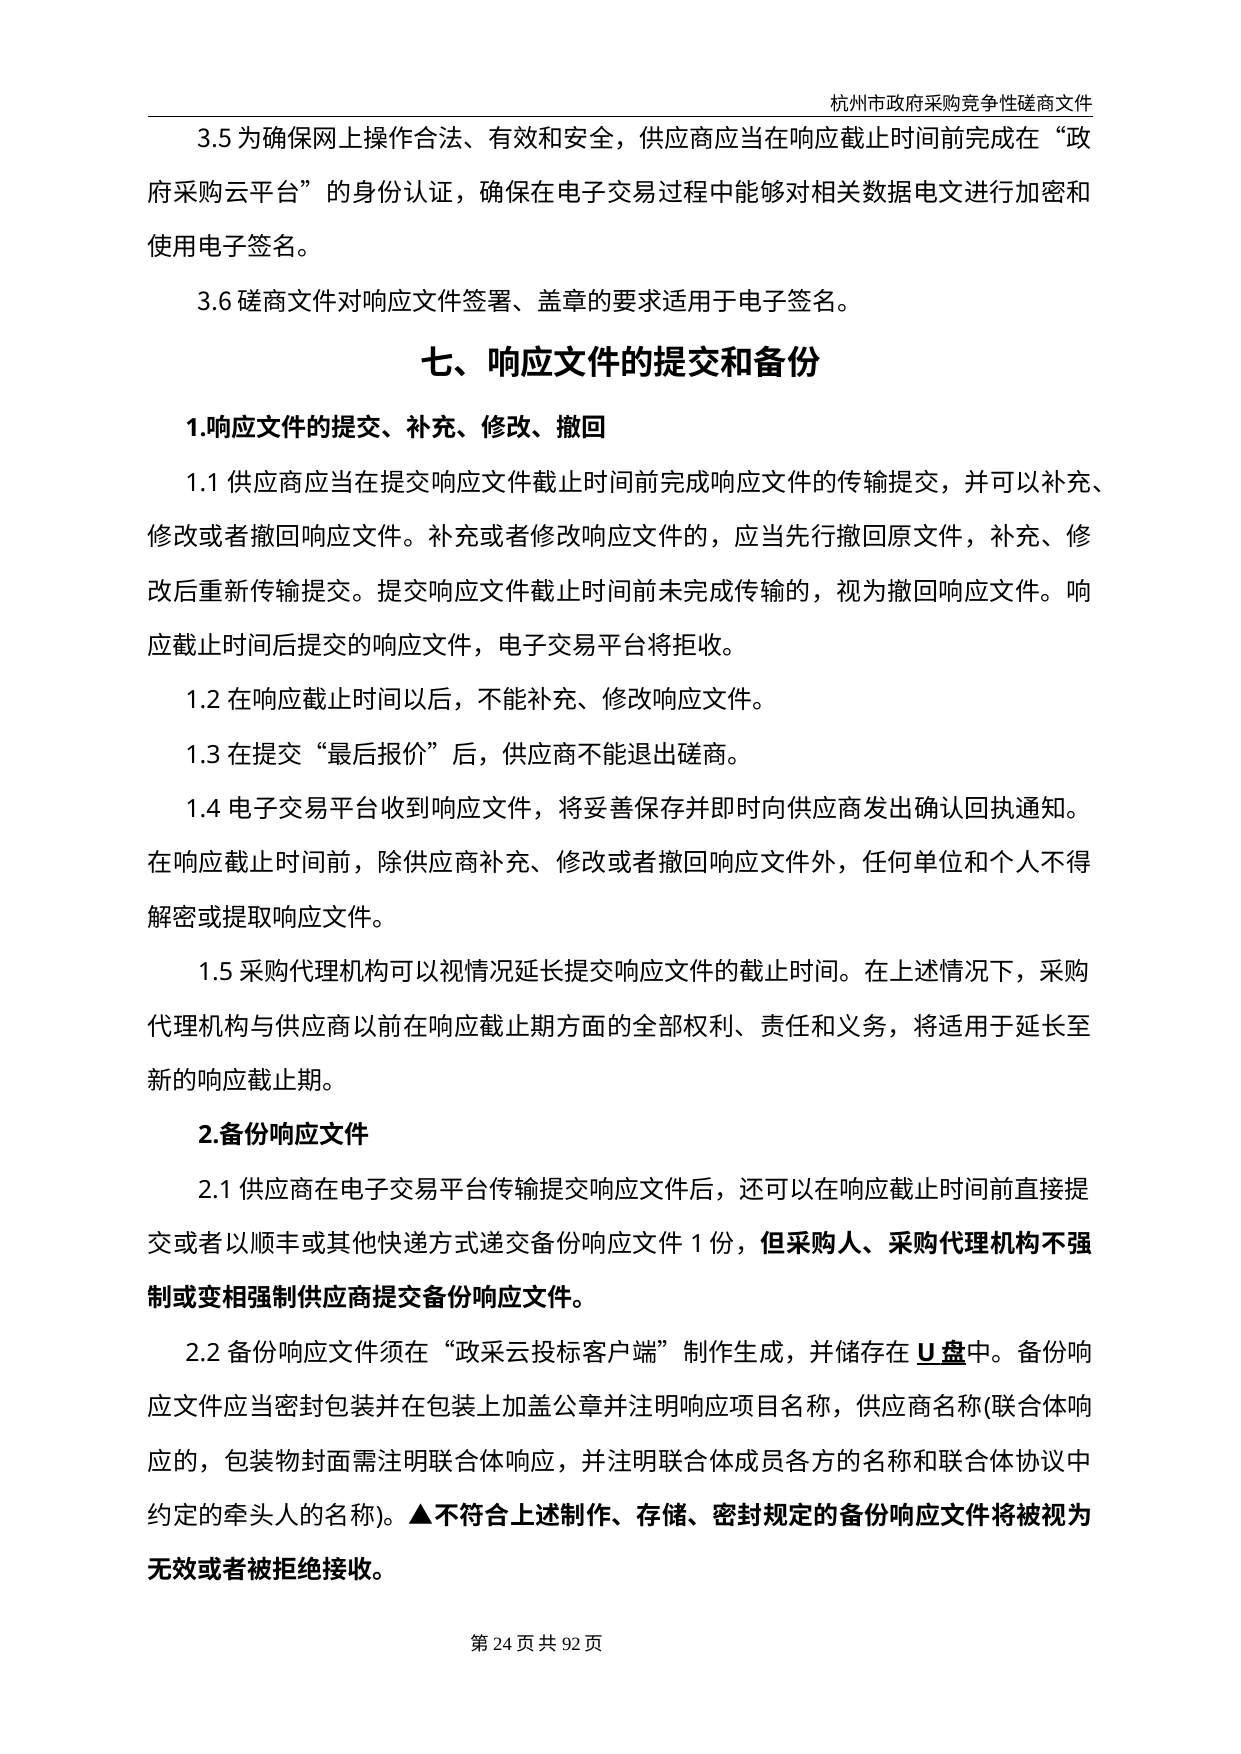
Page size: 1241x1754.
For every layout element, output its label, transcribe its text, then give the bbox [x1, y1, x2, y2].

text 3.5为确保网上操作合法、有效和安全，供应商应当在响应截止时间前完成在“政府采购云平台”的身份认证，确保在电子交易过程中能够对相关数据电文进行加密和使用电子签名。 [148, 118, 1093, 263]
text 2.备份响应文件 [148, 1115, 1093, 1151]
text 1.5 采购代理机构可以视情况延长提交响应文件的截止时间。在上述情况下，采购代理机构与供应商以前在响应截止期方面的全部权利、责任和义务，将适用于延长至新的响应截止期。 [148, 952, 1093, 1097]
text 1.2 在响应截止时间以后，不能补充、修改响应文件。 [148, 680, 1093, 716]
text 2.2 备份响应文件须在“政采云投标客户端”制作生成，并储存在U盘中。备份响应文件应当密封包装并在包装上加盖公章并注明响应项目名称，供应商名称(联合体响应的，包装物封面需注明联合体响应，并注明联合体成员各方的名称和联合体协议中约定的牵头人的名称)。▲不符合上述制作、存储、密封规定的备份响应文件将被视为无效或者被拒绝接收。 [148, 1332, 1093, 1586]
text 1.4 电子交易平台收到响应文件，将妥善保存并即时向供应商发出确认回执通知。在响应截止时间前，除供应商补充、修改或者撤回响应文件外，任何单位和个人不得解密或提取响应文件。 [148, 788, 1093, 933]
text 1.1 供应商应当在提交响应文件截止时间前完成响应文件的传输提交，并可以补充、修改或者撤回响应文件。补充或者修改响应文件的，应当先行撤回原文件，补充、修改后重新传输提交。提交响应文件截止时间前未完成传输的，视为撤回响应文件。响应截止时间后提交的响应文件，电子交易平台将拒收。 [148, 462, 1093, 662]
text 七、响应文件的提交和备份 [148, 336, 1093, 384]
text 2.1 供应商在电子交易平台传输提交响应文件后，还可以在响应截止时间前直接提交或者以顺丰或其他快递方式递交备份响应文件1份，但采购人、采购代理机构不强制或变相强制供应商提交备份响应文件。 [148, 1169, 1093, 1314]
text 1.3 在提交“最后报价”后，供应商不能退出磋商。 [148, 734, 1093, 770]
text 1.响应文件的提交、补充、修改、撤回 [148, 408, 1093, 444]
text 3.6磋商文件对响应文件签署、盖章的要求适用于电子签名。 [148, 281, 1093, 317]
